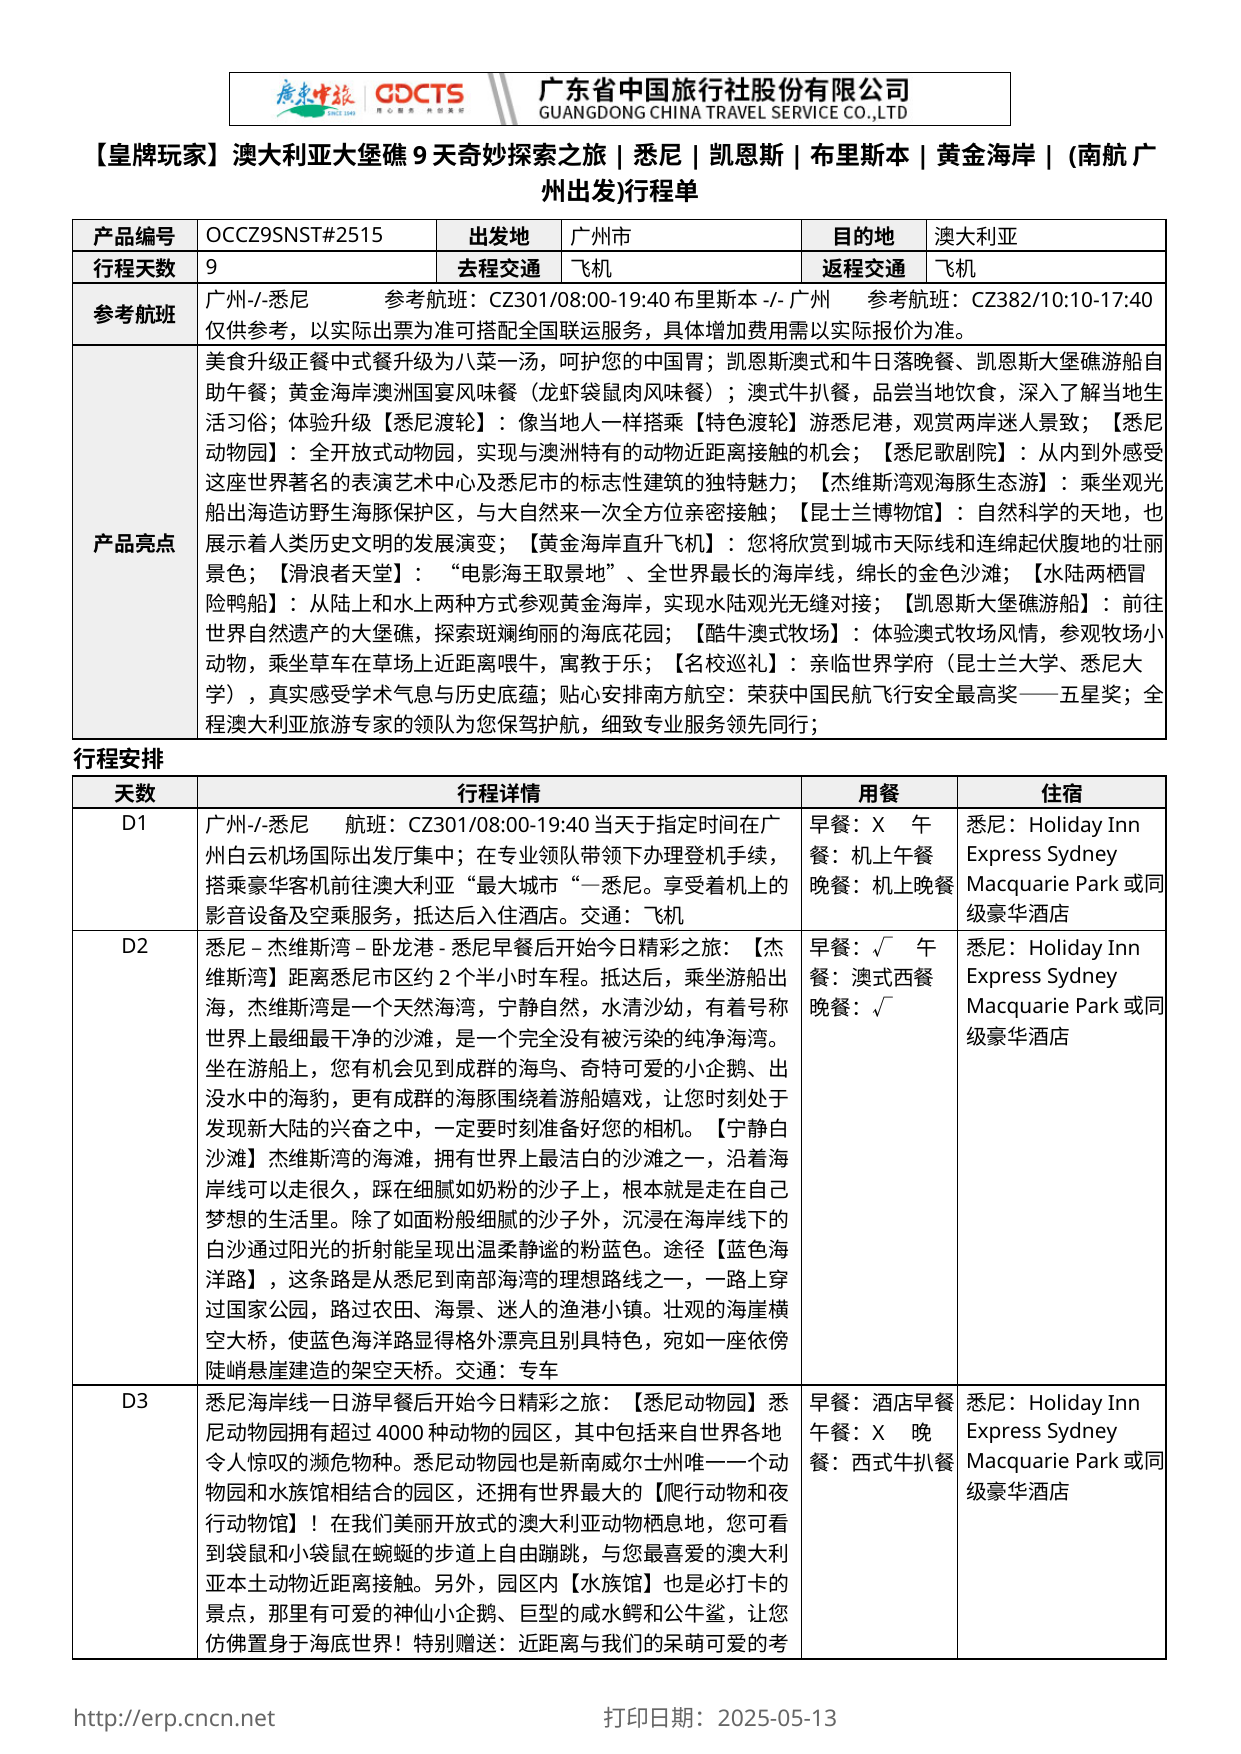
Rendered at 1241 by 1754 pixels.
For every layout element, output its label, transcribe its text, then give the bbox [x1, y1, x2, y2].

table_cell 飞机 [562, 252, 801, 282]
picture [230, 73, 1010, 125]
table_header 行程详情 [198, 777, 801, 807]
table_cell 悉尼：Holiday Inn Express Sydney Macquarie Park或同级豪华酒店 [958, 931, 1165, 1384]
table_header 住宿 [958, 777, 1165, 807]
table_header 出发地 [437, 220, 561, 250]
table_header 用餐 [802, 777, 957, 807]
table_cell 返程交通 [802, 252, 926, 282]
table_cell 行程天数 [73, 252, 197, 282]
table_cell 广州-/-悉尼 航班：CZ301/08:00-19:40 [198, 809, 801, 929]
table_cell D3 [73, 1386, 197, 1658]
table_header 澳大利亚 [927, 220, 1165, 250]
table_header 目的地 [802, 220, 926, 250]
table_cell D2 [73, 931, 197, 1384]
table_cell D1 [73, 809, 197, 929]
table_header 产品编号 [73, 220, 197, 250]
text 【皇牌玩家】澳大利亚大堡礁9天奇妙探索之旅 | 悉尼 | 凯恩斯 | 布里斯本 | 黄金海岸 | (南航 广州出发)行程单 [73, 136, 1167, 208]
table_header 天数 [73, 777, 197, 807]
table_cell 早餐：X 午餐：机上午餐 晚餐：机上晚餐 [802, 809, 957, 929]
table_cell 9 [198, 252, 436, 282]
table_cell 去程交通 [437, 252, 561, 282]
table_header 广州市 [562, 220, 801, 250]
text 行程安排 [73, 741, 1167, 774]
table_cell 早餐：酒店早餐 午餐：X 晚餐：西式牛扒餐 [802, 1386, 957, 1658]
table_cell 悉尼 – 杰维斯湾 – 卧龙港 - 悉尼 [198, 931, 801, 1384]
table_cell 悉尼：Holiday Inn Express Sydney Macquarie Park或同级豪华酒店 [958, 1386, 1165, 1658]
table_header OCCZ9SNST#2515 [198, 220, 436, 250]
table_cell 广州-/-悉尼 参考航班：CZ301/08:00-19:40 [198, 284, 1165, 344]
table_cell 产品亮点 [73, 346, 197, 738]
table_cell 飞机 [927, 252, 1165, 282]
table_cell 参考航班 [73, 284, 197, 344]
table_cell 悉尼海岸线一日游 [198, 1386, 801, 1658]
table_cell 悉尼：Holiday Inn Express Sydney Macquarie Park或同级豪华酒店 [958, 809, 1165, 929]
table_cell 早餐：√ 午餐：澳式西餐 晚餐：√ [802, 931, 957, 1384]
table_cell 美食升级 [198, 346, 1165, 738]
